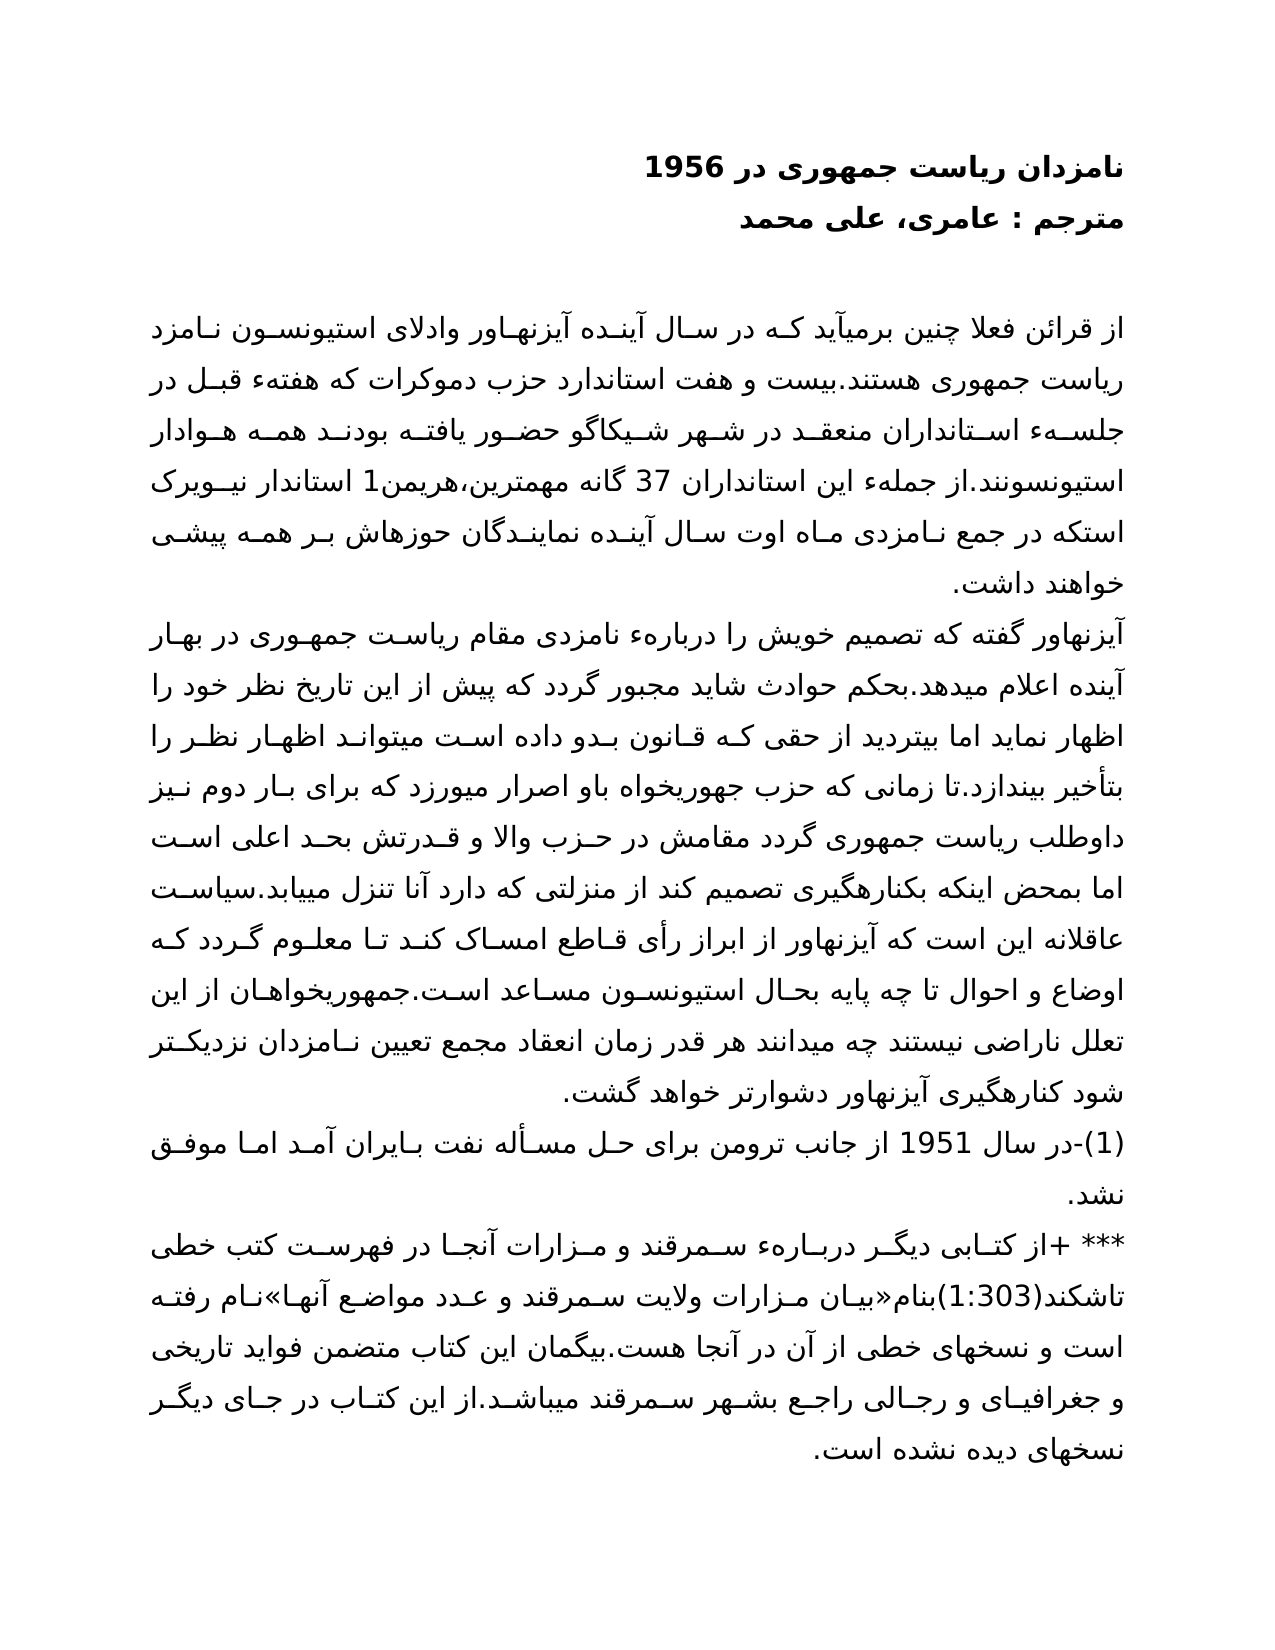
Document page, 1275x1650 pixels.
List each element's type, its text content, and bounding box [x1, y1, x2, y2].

text نامزدان ریاست جمهوری در 1956 [150, 150, 1125, 184]
text مترجم : عامری، علی محمد [150, 201, 1125, 235]
text (1)-در سال 1951 از جانب ترومن برای حل مسأله نفت بایران آمد اما موفق نشد. [150, 1126, 1125, 1211]
text *** +از کتابی دیگر دربارهء سمرقند و مزارات آنجا در فهرست کتب خطی‏ تاشکند(1:303)بنام«بیان مزارات ولایت سمرقند و عدد مواضع آنها»نام رفته‏ است و نسخه‏ای خطی از آن در آنجا هست.بی‏گمان این کتاب متضمن فواید تاریخی‏ و جغرافیای و رجالی راجع بشهر سمرقند میباشد.از این کتاب در جای دیگر نسخه‏ای‏ دیده نشده است. [150, 1228, 1125, 1466]
text از قرائن فعلا چنین برمی‏آید که در سال آینده آیزنهاور وادلای استیونسون نامزد ریاست‏ جمهوری هستند.بیست و هفت استاندارد حزب دموکرات که هفتهء قبل در جلسهء استانداران منعقد در شهر شیکاگو حضور یافته بودند همه هوادار استیونسونند.از جملهء این استانداران 37 گانه مهمترین،هریمن‏1 استاندار نیویرک است‏که در جمع نامزدی ماه اوت سال آینده نمایندگان حوزه‏اش بر همه پیشی‏ خواهند داشت. [150, 311, 1125, 600]
text آیزنهاور گفته که تصمیم خویش را دربارهء نامزدی مقام ریاست جمهوری در بهار آینده اعلام‏ میدهد.بحکم حوادث شاید مجبور گردد که پیش از این تاریخ نظر خود را اظهار نماید اما بی‏تردید از حقی که قانون بدو داده است میتواند اظهار نظر را بتأخیر بیندازد.تا زمانی که حزب جهوریخواه‏ باو اصرار میورزد که برای بار دوم نیز داوطلب ریاست جمهوری گردد مقامش در حزب والا و قدرتش‏ بحد اعلی است اما بمحض اینکه بکناره‏گیری تصمیم کند از منزلتی که دارد آنا تنزل می‏یابد.سیاست‏ عاقلانه این است که آیزنهاور از ابراز رأی قاطع امساک کند تا معلوم گردد که اوضاع و احوال تا چه‏ پایه بحال استیونسون مساعد است.جمهوریخواهان از این تعلل ناراضی نیستند چه میدانند هر قدر زمان انعقاد مجمع تعیین نامزدان نزدیکتر شود کناره‏گیری آیزنهاور دشوارتر خواهد گشت. [150, 617, 1125, 1109]
